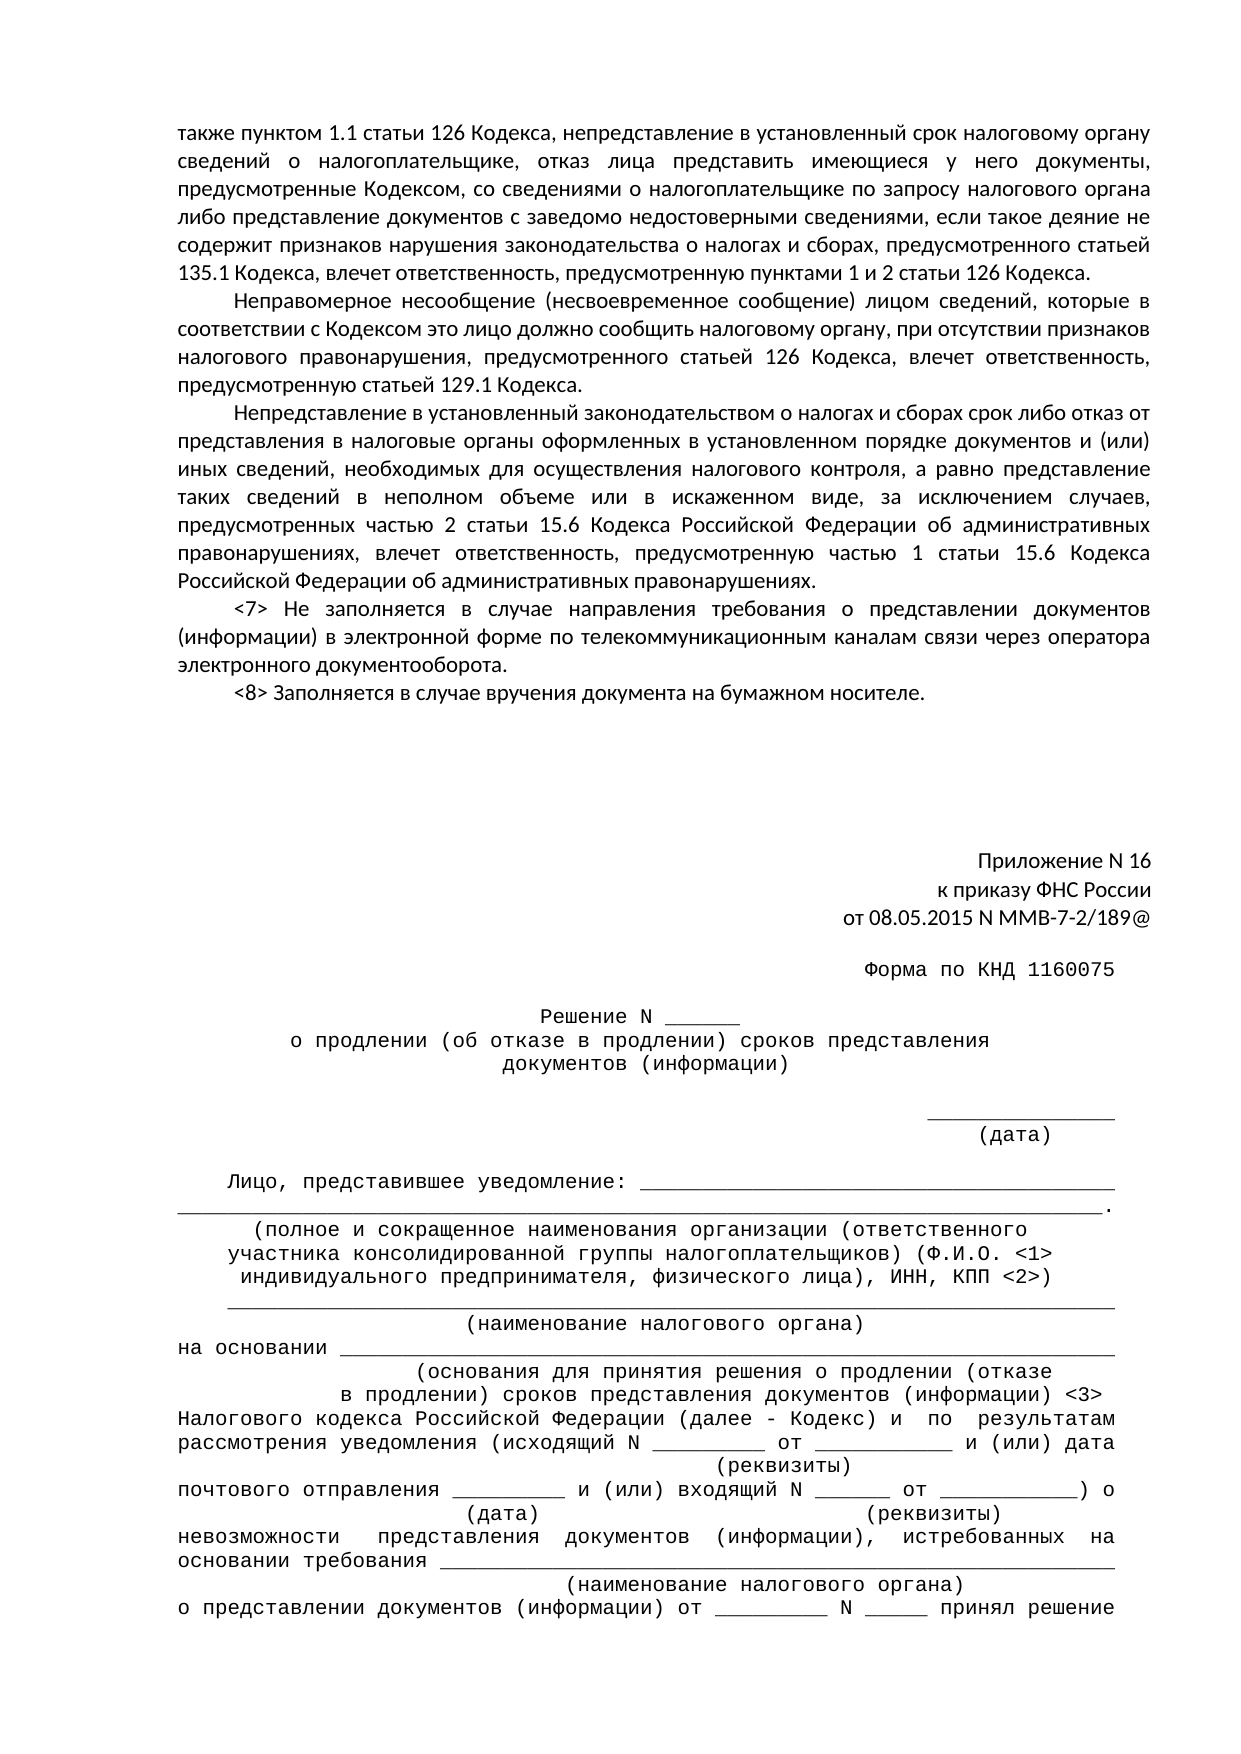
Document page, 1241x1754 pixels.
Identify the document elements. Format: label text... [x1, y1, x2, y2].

text _______________ [177, 1101, 1152, 1124]
text участника консолидированной группы налогоплательщиков) (Ф.И.О. <1> [177, 1242, 1152, 1266]
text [177, 118, 1152, 286]
text основании требования ______________________________________________________ [177, 1550, 1152, 1573]
text почтового отправления _________ и (или) входящий N ______ от ___________) о [177, 1479, 1152, 1503]
text (реквизиты) [177, 1455, 1152, 1479]
text к приказу ФНС России [177, 875, 1152, 903]
text Приложение N 16 [177, 847, 1152, 875]
text (дата) (реквизиты) [177, 1503, 1152, 1526]
text Непредставление в установленный законодательством о налогах и сборах срок либо отказ от представления в налоговые органы оформленных в установленном порядке документов и (или) иных сведений, необходимых для осуществления налогового контроля, а равно представление таких сведений в неполном объеме или в искаженном виде, за исключением случаев, предусмотренных частью 2 статьи 15.6 Кодекса Российской Федерации об административных правонарушениях, влечет ответственность, предусмотренную частью 1 статьи 15.6 Кодекса Российской Федерации об административных правонарушениях. [177, 398, 1152, 594]
text (дата) [177, 1124, 1152, 1148]
text на основании ______________________________________________________________ [177, 1337, 1152, 1361]
text индивидуального предпринимателя, физического лица), ИНН, КПП <2>) [177, 1266, 1152, 1290]
text (наименование налогового органа) [177, 1313, 1152, 1337]
text __________________________________________________________________________. [177, 1195, 1152, 1219]
text Неправомерное несообщение (несвоевременное сообщение) лицом сведений, которые в соответствии с Кодексом это лицо должно сообщить налоговому органу, при отсутствии признаков налогового правонарушения, предусмотренного статьей 126 Кодекса, влечет ответственность, предусмотренную статьей 129.1 Кодекса. [177, 286, 1152, 398]
text Налогового кодекса Российской Федерации (далее - Кодекс) и по результатам [177, 1408, 1152, 1432]
text (полное и сокращенное наименования организации (ответственного [177, 1219, 1152, 1242]
text рассмотрения уведомления (исходящий N _________ от ___________ и (или) дата [177, 1432, 1152, 1455]
text в продлении) сроков представления документов (информации) <3> [177, 1384, 1152, 1408]
text <7> Не заполняется в случае направления требования о представлении документов (информации) в электронной форме по телекоммуникационным каналам связи через оператора электронного документооборота. [177, 594, 1152, 678]
text Решение N ______ [177, 1006, 1152, 1030]
text Форма по КНД 1160075 [177, 959, 1152, 982]
text о представлении документов (информации) от _________ N _____ принял решение [177, 1597, 1152, 1621]
text <8> Заполняется в случае вручения документа на бумажном носителе. [177, 678, 1152, 707]
text от 08.05.2015 N ММВ-7-2/189@ [177, 903, 1152, 931]
text о продлении (об отказе в продлении) сроков представления [177, 1030, 1152, 1053]
text Лицо, представившее уведомление: ______________________________________ [177, 1172, 1152, 1195]
text (основания для принятия решения о продлении (отказе [177, 1361, 1152, 1384]
text документов (информации) [177, 1053, 1152, 1077]
text (наименование налогового органа) [177, 1573, 1152, 1597]
text невозможности представления документов (информации), истребованных на [177, 1526, 1152, 1550]
text _______________________________________________________________________ [177, 1290, 1152, 1313]
